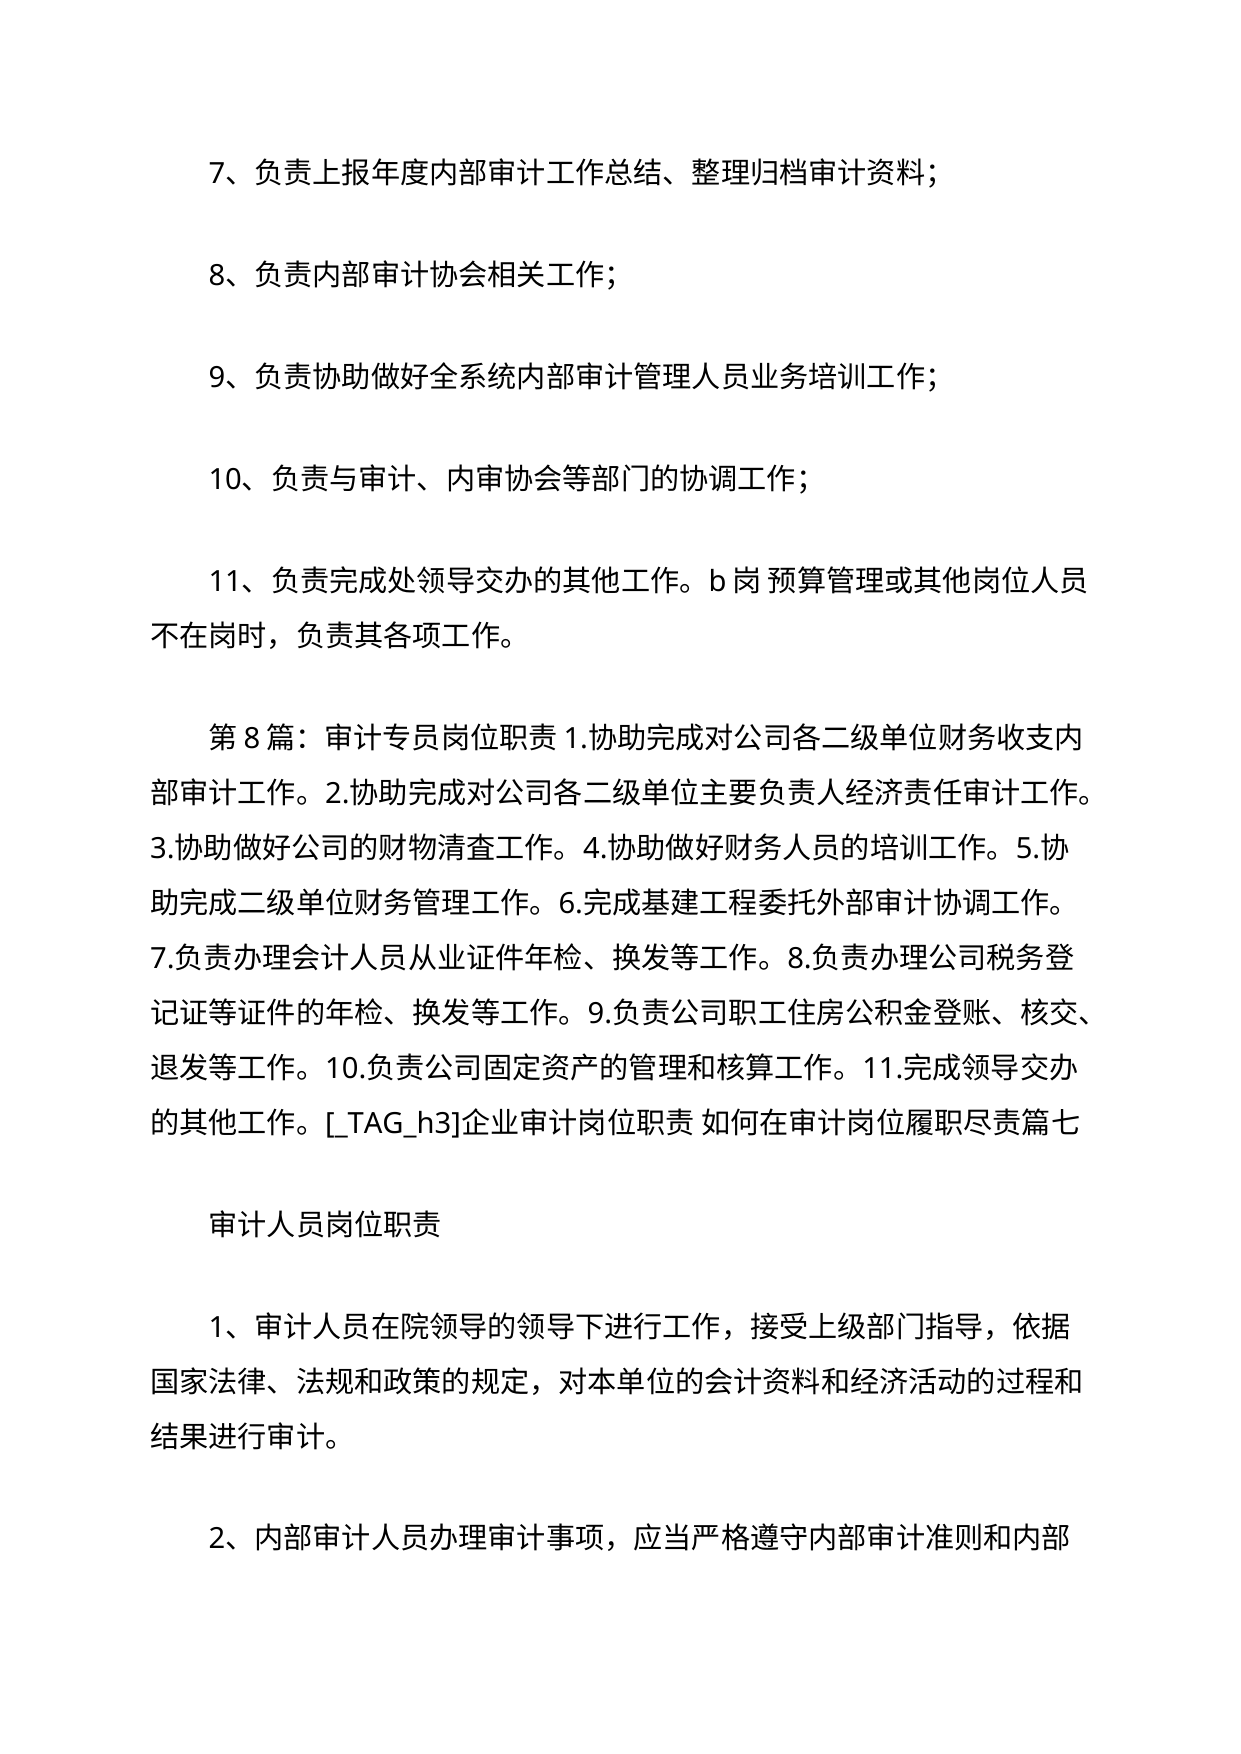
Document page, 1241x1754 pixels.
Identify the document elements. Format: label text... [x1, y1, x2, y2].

text 11、负责完成处领导交办的其他工作。b岗 预算管理或其他岗位人员不在岗时，负责其各项工作。 [150, 558, 1090, 655]
text 9、负责协助做好全系统内部审计管理人员业务培训工作； [150, 354, 1090, 396]
text 7、负责上报年度内部审计工作总结、整理归档审计资料； [150, 150, 1090, 192]
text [150, 1515, 1090, 1557]
text 8、负责内部审计协会相关工作； [150, 252, 1090, 294]
text 审计人员岗位职责 [150, 1202, 1090, 1244]
text 第8篇：审计专员岗位职责1.协助完成对公司各二级单位财务收支内部审计工作。2.协助完成对公司各二级单位主要负责人经济责任审计工作。3.协助做好公司的财物清査工作。4.协助做好财务人员的培训工作。5.协助完成二级单位财务管理工作。6.完成基建工程委托外部审计协调工作。7.负责办理会计人员从业证件年检、换发等工作。8.负责办理公司税务登记证等证件的年检、换发等工作。9.负责公司职工住房公积金登账、核交、退发等工作。10.负责公司固定资产的管理和核算工作。11.完成领导交办的其他工作。[_TAG_h3]企业审计岗位职责 如何在审计岗位履职尽责篇七 [150, 715, 1090, 1142]
text 1、审计人员在院领导的领导下进行工作，接受上级部门指导，依据国家法律、法规和政策的规定，对本单位的会计资料和经济活动的过程和结果进行审计。 [150, 1303, 1090, 1456]
text 10、负责与审计、内审协会等部门的协调工作； [150, 456, 1090, 498]
